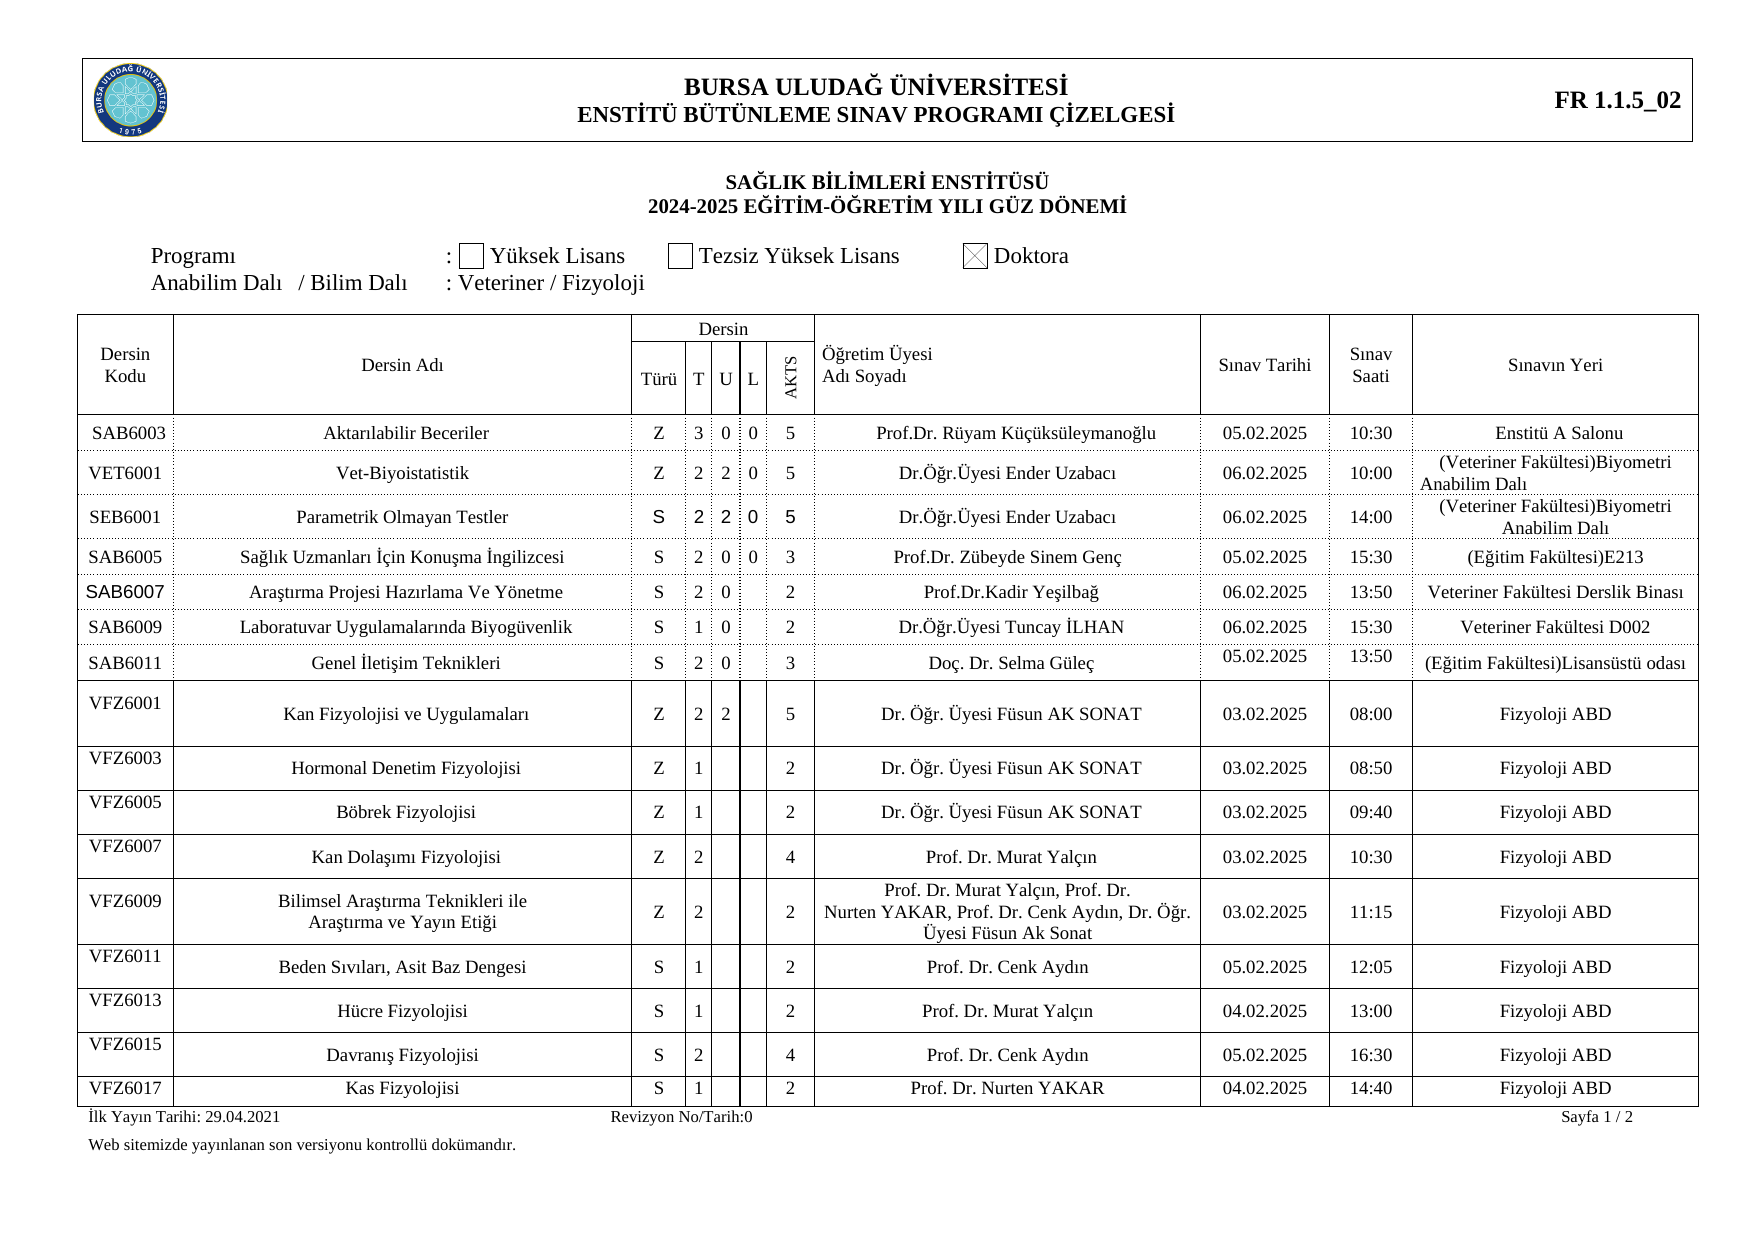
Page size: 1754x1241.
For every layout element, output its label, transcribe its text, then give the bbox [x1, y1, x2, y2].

table_cell Prof. Dr. Cenk Aydın [815, 945, 1200, 988]
table_cell 3 [686, 415, 712, 450]
table_cell S [632, 1077, 685, 1106]
table_cell Veteriner Fakültesi D002 [1412, 609, 1698, 644]
table_cell S [632, 989, 685, 1032]
table_cell (Eğitim Fakültesi)Lisansüstü odası [1412, 644, 1698, 680]
table_cell 06.02.2025 [1201, 609, 1329, 644]
table_cell VFZ6005 [78, 791, 173, 834]
table_cell VFZ6013 [78, 989, 173, 1032]
table_cell 2 [767, 1077, 814, 1106]
table_cell Parametrik Olmayan Testler [173, 494, 632, 538]
table_cell 04.02.2025 [1201, 989, 1329, 1032]
table_cell Fizyoloji ABD [1413, 879, 1698, 944]
table_cell 05.02.2025 [1201, 945, 1329, 988]
table_cell Prof.Dr.Kadir Yeşilbağ [815, 574, 1201, 609]
table_cell SAB6011 [78, 644, 173, 680]
table_header Sınav Saati [1330, 315, 1412, 414]
table_cell Veteriner Fakültesi Derslik Binası [1412, 574, 1698, 609]
table_cell 10:00 [1329, 450, 1412, 494]
table_cell Genel İletişim Teknikleri [173, 644, 632, 680]
text SAĞLIK BİLİMLERİ ENSTİTÜSÜ [77, 170, 1698, 194]
table_cell Enstitü A Salonu [1412, 415, 1698, 450]
table_cell Doç. Dr. Selma Güleç [815, 644, 1201, 680]
table_cell 5 [767, 681, 814, 746]
table_cell 2 [712, 494, 740, 538]
table_cell 03.02.2025 [1201, 879, 1329, 944]
table_cell Dr.Öğr.Üyesi Tuncay İLHAN [815, 609, 1201, 644]
text Anabilim Dalı / Bilim Dalı : Veteriner / Fizyoloji [77, 269, 1698, 295]
table_cell 13:00 [1330, 989, 1412, 1032]
text EĞİTİM-ÖĞRETİM YILI DÖNEMİ [77, 194, 1698, 218]
table_cell 06.02.2025 [1201, 574, 1329, 609]
table_cell [712, 791, 739, 834]
table_cell 03.02.2025 [1201, 835, 1329, 878]
table_header Dersin [632, 315, 814, 341]
table_cell VFZ6007 [78, 835, 173, 878]
table_header Sınavın Yeri [1413, 315, 1698, 414]
table_cell 5 [766, 450, 814, 494]
table_cell Z [632, 879, 685, 944]
table_cell Prof. Dr. Nurten YAKAR [815, 1077, 1200, 1106]
table_cell Böbrek Fizyolojisi [174, 791, 631, 834]
table_cell Fizyoloji ABD [1413, 989, 1698, 1032]
table_cell Sağlık Uzmanları İçin Konuşma İngilizcesi [173, 538, 632, 573]
table_cell 06.02.2025 [1201, 450, 1329, 494]
table_cell 5 [766, 415, 814, 450]
table_cell Davranış Fizyolojisi [174, 1033, 631, 1076]
table_cell U [712, 342, 739, 414]
table_cell 2 [686, 1033, 711, 1076]
table_cell Z [632, 681, 685, 746]
table_cell Dr.Öğr.Üyesi Ender Uzabacı [815, 494, 1201, 538]
table_cell [712, 879, 739, 944]
table_cell 2 [767, 879, 814, 944]
table_cell Dr.Öğr.Üyesi Ender Uzabacı [815, 450, 1201, 494]
table_cell [741, 681, 766, 746]
table_cell 05.02.2025 [1201, 415, 1329, 450]
table_cell SAB6009 [78, 609, 173, 644]
table_cell VFZ6015 [78, 1033, 173, 1076]
table_cell 06.02.2025 [1201, 494, 1329, 538]
table_cell 0 [740, 538, 766, 573]
table_cell 2 [767, 791, 814, 834]
table_cell 2 [686, 538, 712, 573]
table_cell SAB6003 [78, 415, 173, 450]
table_cell 3 [766, 538, 814, 573]
table_cell AKTS [767, 342, 814, 414]
table_cell [741, 945, 766, 988]
table_cell (Veteriner Fakültesi)Biyometri Anabilim Dalı [1412, 450, 1698, 494]
table_cell 1 [686, 747, 711, 790]
table_cell 0 [740, 450, 766, 494]
table_cell 2 [767, 945, 814, 988]
table_header Dersin Adı [174, 315, 631, 414]
table_cell S [632, 538, 686, 573]
table_cell [741, 989, 766, 1032]
table_cell [740, 644, 766, 680]
table_cell 2 [686, 644, 712, 680]
table_cell 4 [767, 1033, 814, 1076]
table_cell S [632, 494, 686, 538]
text Programı : Yüksek Lisans Tezsiz Yüksek Lisans Doktora [77, 242, 1698, 269]
table_cell Türü [632, 342, 685, 414]
table_cell Prof. Dr. Murat Yalçın [815, 989, 1200, 1032]
table_cell 16:30 [1330, 1033, 1412, 1076]
table_cell Laboratuvar Uygulamalarında Biyogüvenlik [173, 609, 632, 644]
table_cell [712, 945, 739, 988]
table_cell [741, 791, 766, 834]
table_cell 03.02.2025 [1201, 681, 1329, 746]
table_cell Prof. Dr. Murat Yalçın [815, 835, 1200, 878]
table_cell Aktarılabilir Beceriler [173, 415, 632, 450]
table_cell 10:30 [1330, 835, 1412, 878]
table_cell 2 [686, 574, 712, 609]
table_cell Fizyoloji ABD [1413, 791, 1698, 834]
table_cell Fizyoloji ABD [1413, 1077, 1698, 1106]
table_cell 0 [740, 494, 766, 538]
table_cell Z [632, 450, 686, 494]
table_cell 03.02.2025 [1201, 747, 1329, 790]
table_cell S [632, 644, 686, 680]
table_cell 05.02.2025 [1201, 1033, 1329, 1076]
table_cell Z [632, 747, 685, 790]
table_cell [741, 1033, 766, 1076]
table_cell [741, 747, 766, 790]
table_cell Prof.Dr. Zübeyde Sinem Genç [815, 538, 1201, 573]
table_cell Kan Dolaşımı Fizyolojisi [174, 835, 631, 878]
table_cell 5 [766, 494, 814, 538]
table_cell 2 [686, 450, 712, 494]
table_header Sınav Tarihi [1201, 315, 1329, 414]
table_cell S [632, 609, 686, 644]
table_cell [712, 1077, 739, 1106]
table_cell VFZ6001 [78, 681, 173, 746]
table_cell Fizyoloji ABD [1413, 835, 1698, 878]
table_cell 13:50 [1329, 574, 1412, 609]
table_cell [712, 1033, 739, 1076]
table_cell 2 [712, 681, 739, 746]
table_cell S [632, 574, 686, 609]
table_cell 1 [686, 989, 711, 1032]
table_header Dersin Kodu [78, 315, 173, 414]
table_cell SAB6005 [78, 538, 173, 573]
table_cell [712, 835, 739, 878]
table_cell 2 [686, 835, 711, 878]
table_cell Vet-Biyoistatistik [173, 450, 632, 494]
table_cell Z [632, 415, 686, 450]
table_cell 14:00 [1329, 494, 1412, 538]
table_cell [741, 1077, 766, 1106]
table_cell [740, 609, 766, 644]
table_cell 0 [712, 644, 740, 680]
table_cell [712, 989, 739, 1032]
table_cell 05.02.2025 [1201, 644, 1329, 680]
table_header Öğretim Üyesi Adı Soyadı [815, 315, 1200, 414]
table_cell 2 [767, 989, 814, 1032]
table_cell Fizyoloji ABD [1413, 1033, 1698, 1076]
table_cell 3 [766, 644, 814, 680]
table_cell SEB6001 [78, 494, 173, 538]
table_cell (Veteriner Fakültesi)Biyometri Anabilim Dalı [1412, 494, 1698, 538]
table_cell 04.02.2025 [1201, 1077, 1329, 1106]
table_cell 2 [766, 574, 814, 609]
table_cell [740, 574, 766, 609]
table_cell SAB6007 [78, 574, 173, 609]
table_cell 08:00 [1330, 681, 1412, 746]
table_cell Prof. Dr. Murat Yalçın, Prof. Dr. Nurten YAKAR, Prof. Dr. Cenk Aydın, Dr. Öğr. Üyesi Füsun Ak Sonat [815, 879, 1200, 944]
picture [93, 63, 168, 137]
table_cell Beden Sıvıları, Asit Baz Dengesi [174, 945, 631, 988]
table_cell 12:05 [1330, 945, 1412, 988]
table_cell VFZ6003 [78, 747, 173, 790]
table_cell 2 [686, 879, 711, 944]
table_cell 0 [740, 415, 766, 450]
table_cell [741, 835, 766, 878]
table_cell 11:15 [1330, 879, 1412, 944]
table_cell Fizyoloji ABD [1413, 747, 1698, 790]
table_cell Dr. Öğr. Üyesi Füsun AK SONAT [815, 747, 1200, 790]
table_cell 0 [712, 574, 740, 609]
table_cell Prof.Dr. Rüyam Küçüksüleymanoğlu [815, 415, 1201, 450]
table_cell 15:30 [1329, 609, 1412, 644]
table_cell Z [632, 835, 685, 878]
table_cell 2 [766, 609, 814, 644]
table_cell VFZ6009 [78, 879, 173, 944]
table_cell 2 [686, 681, 711, 746]
table_cell Prof. Dr. Cenk Aydın [815, 1033, 1200, 1076]
table_cell 14:40 [1330, 1077, 1412, 1106]
table_cell 4 [767, 835, 814, 878]
table_cell 0 [712, 609, 740, 644]
table_cell (Eğitim Fakültesi)E213 [1412, 538, 1698, 573]
table_cell 15:30 [1329, 538, 1412, 573]
table_cell Hormonal Denetim Fizyolojisi [174, 747, 631, 790]
table_cell Kas Fizyolojisi [174, 1077, 631, 1106]
table_cell 0 [712, 415, 740, 450]
table_cell 05.02.2025 [1201, 538, 1329, 573]
table_cell 08:50 [1330, 747, 1412, 790]
table_cell Bilimsel Araştırma Teknikleri ile Araştırma ve Yayın Etiği [174, 879, 631, 944]
table_cell Fizyoloji ABD [1413, 945, 1698, 988]
table_cell Kan Fizyolojisi ve Uygulamaları [174, 681, 631, 746]
table_cell Hücre Fizyolojisi [174, 989, 631, 1032]
table_cell VFZ6011 [78, 945, 173, 988]
table_cell T [686, 342, 711, 414]
table_cell L [741, 342, 766, 414]
table_cell Dr. Öğr. Üyesi Füsun AK SONAT [815, 681, 1200, 746]
table_cell 1 [686, 1077, 711, 1106]
table_cell S [632, 1033, 685, 1076]
table_cell [741, 879, 766, 944]
table_cell Z [632, 791, 685, 834]
table_cell 09:40 [1330, 791, 1412, 834]
table_cell Fizyoloji ABD [1413, 681, 1698, 746]
table_cell 13:50 [1329, 644, 1412, 680]
table_cell Dr. Öğr. Üyesi Füsun AK SONAT [815, 791, 1200, 834]
table_cell 2 [712, 450, 740, 494]
table_cell 1 [686, 945, 711, 988]
table_cell [712, 747, 739, 790]
table_cell 1 [686, 609, 712, 644]
table_cell Araştırma Projesi Hazırlama Ve Yönetme [173, 574, 632, 609]
table_cell 1 [686, 791, 711, 834]
table_cell 10:30 [1329, 415, 1412, 450]
table_cell VET6001 [78, 450, 173, 494]
table_cell VFZ6017 [78, 1077, 173, 1106]
table_cell 2 [767, 747, 814, 790]
table_cell 03.02.2025 [1201, 791, 1329, 834]
table_cell S [632, 945, 685, 988]
table_cell 0 [712, 538, 740, 573]
table_cell 2 [686, 494, 712, 538]
